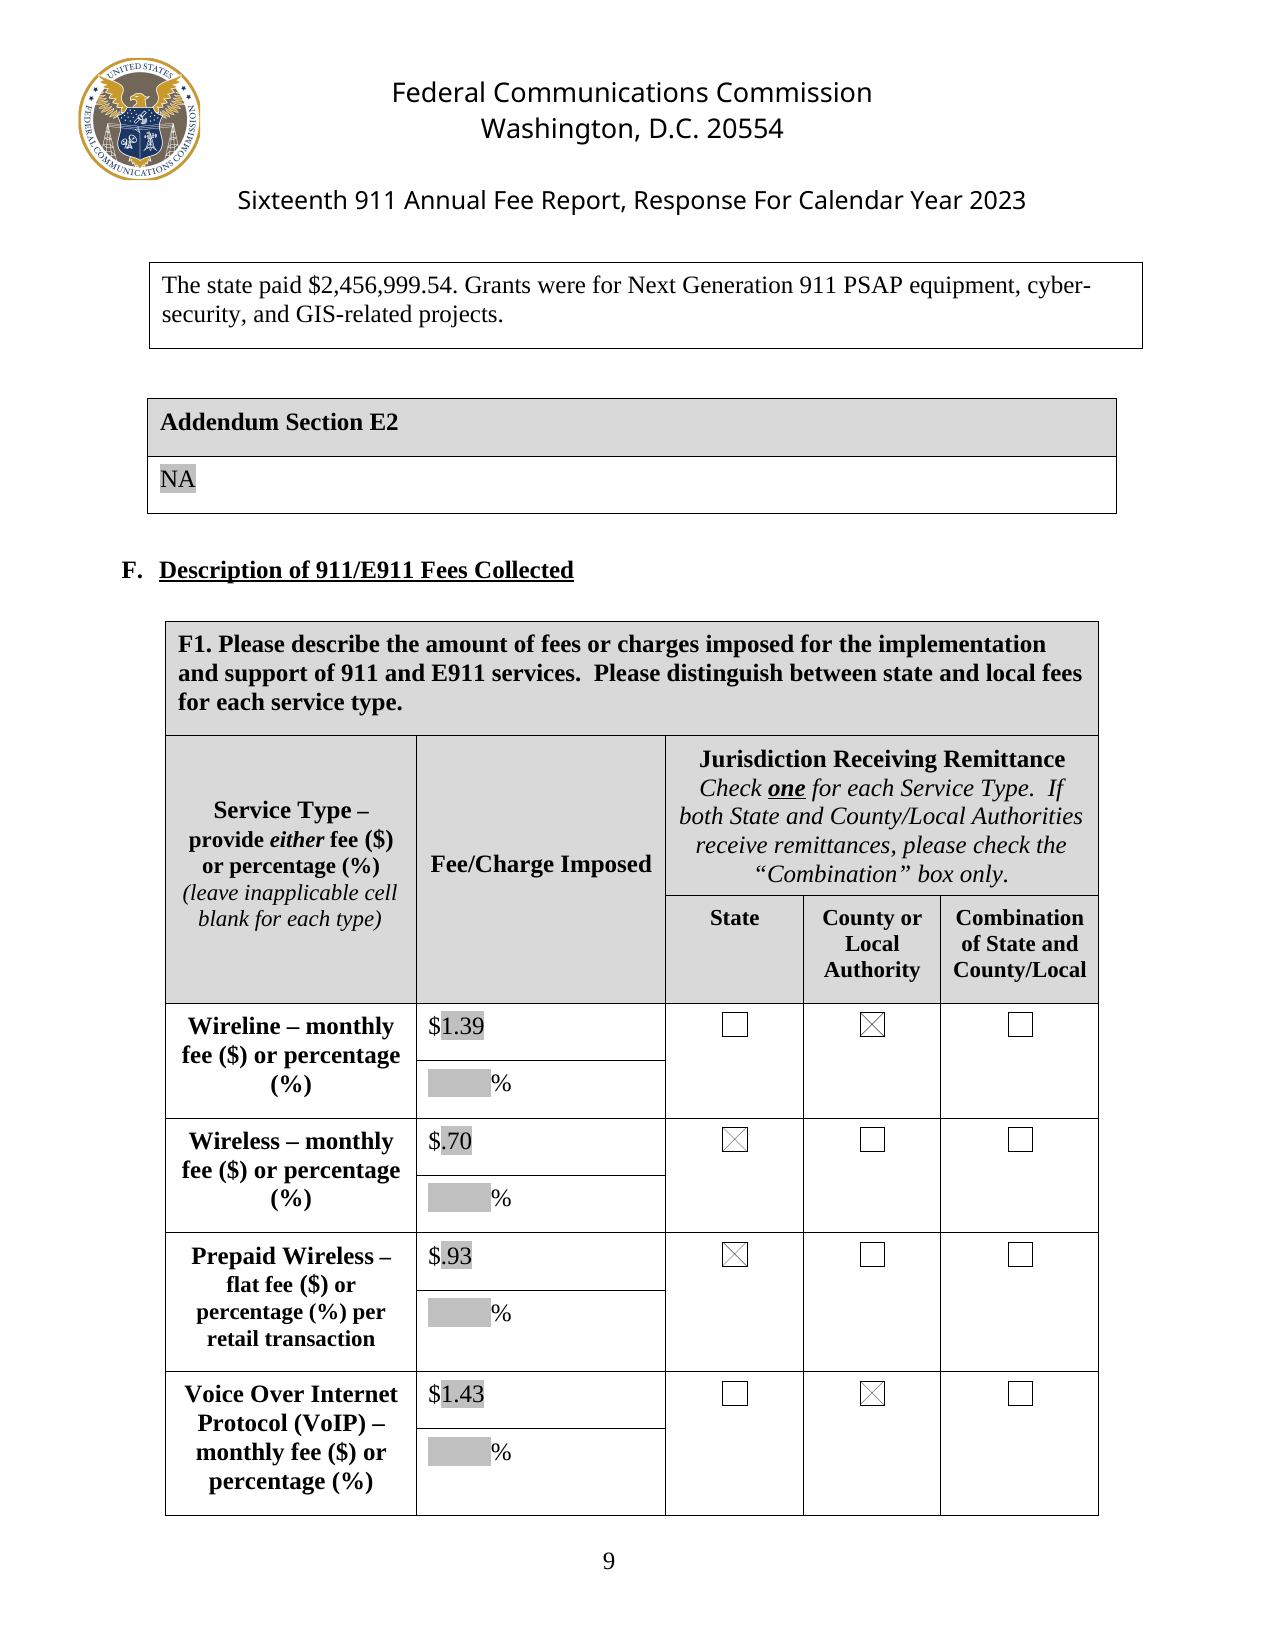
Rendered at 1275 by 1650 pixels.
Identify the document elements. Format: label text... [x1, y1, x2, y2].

table_cell [666, 1004, 803, 1117]
table_cell [804, 1004, 940, 1117]
table_cell [941, 1004, 1098, 1117]
table_cell % [417, 1291, 665, 1371]
table_cell The state paid $2,456,999.54. Grants were for Next Generation 911 PSAP equipment, cyber-security, and GIS-related projects. [150, 263, 1142, 348]
table_cell Prepaid Wireless –flat fee ($) or percentage (%) per retail transaction [166, 1233, 416, 1371]
table_header Addendum Section E2 [148, 399, 1116, 456]
table_cell County or Local Authority [804, 896, 940, 1003]
table_cell [804, 1119, 940, 1232]
table_cell [941, 1372, 1098, 1514]
table_cell Voice Over Internet Protocol (VoIP) – monthly fee ($) or percentage (%) [166, 1372, 416, 1514]
table_cell [666, 1119, 803, 1232]
table_cell Jurisdiction Receiving Remittance Check one for each Service Type. If both State and County/Local Authorities receive remittances, please check the “Combination” box only. [666, 736, 1098, 895]
table_header F1. Please describe the amount of fees or charges imposed for the implementation and support of 911 and E911 services. Please distinguish between state and local fees for each service type. [166, 622, 1098, 735]
picture [78, 57, 200, 180]
table_cell [804, 1372, 940, 1514]
table_cell % [417, 1061, 665, 1117]
table_cell Wireline – monthly fee ($) or percentage (%) [166, 1004, 416, 1117]
table_cell Combination of State and County/Local [941, 896, 1098, 1003]
table_cell [666, 1372, 803, 1514]
table_cell % [417, 1429, 665, 1514]
table_cell $1.39 [417, 1004, 665, 1060]
table_cell [666, 1233, 803, 1371]
table_cell Wireless – monthly fee ($) or percentage (%) [166, 1119, 416, 1232]
table_cell $1.43 [417, 1372, 665, 1428]
table_cell % [417, 1176, 665, 1232]
table_cell $.70 [417, 1119, 665, 1175]
table_cell $.93 [417, 1233, 665, 1289]
table_cell [941, 1119, 1098, 1232]
table_cell [804, 1233, 940, 1371]
table_cell Fee/Charge Imposed [417, 736, 665, 1003]
table_cell [941, 1233, 1098, 1371]
table_cell State [666, 896, 803, 1003]
table_cell NA [148, 457, 1116, 513]
list Description of 911/E911 Fees Collected [121, 555, 1143, 608]
table_cell Service Type – provide either fee ($) or percentage (%) (leave inapplicable cell blank for each type) [166, 736, 416, 1003]
